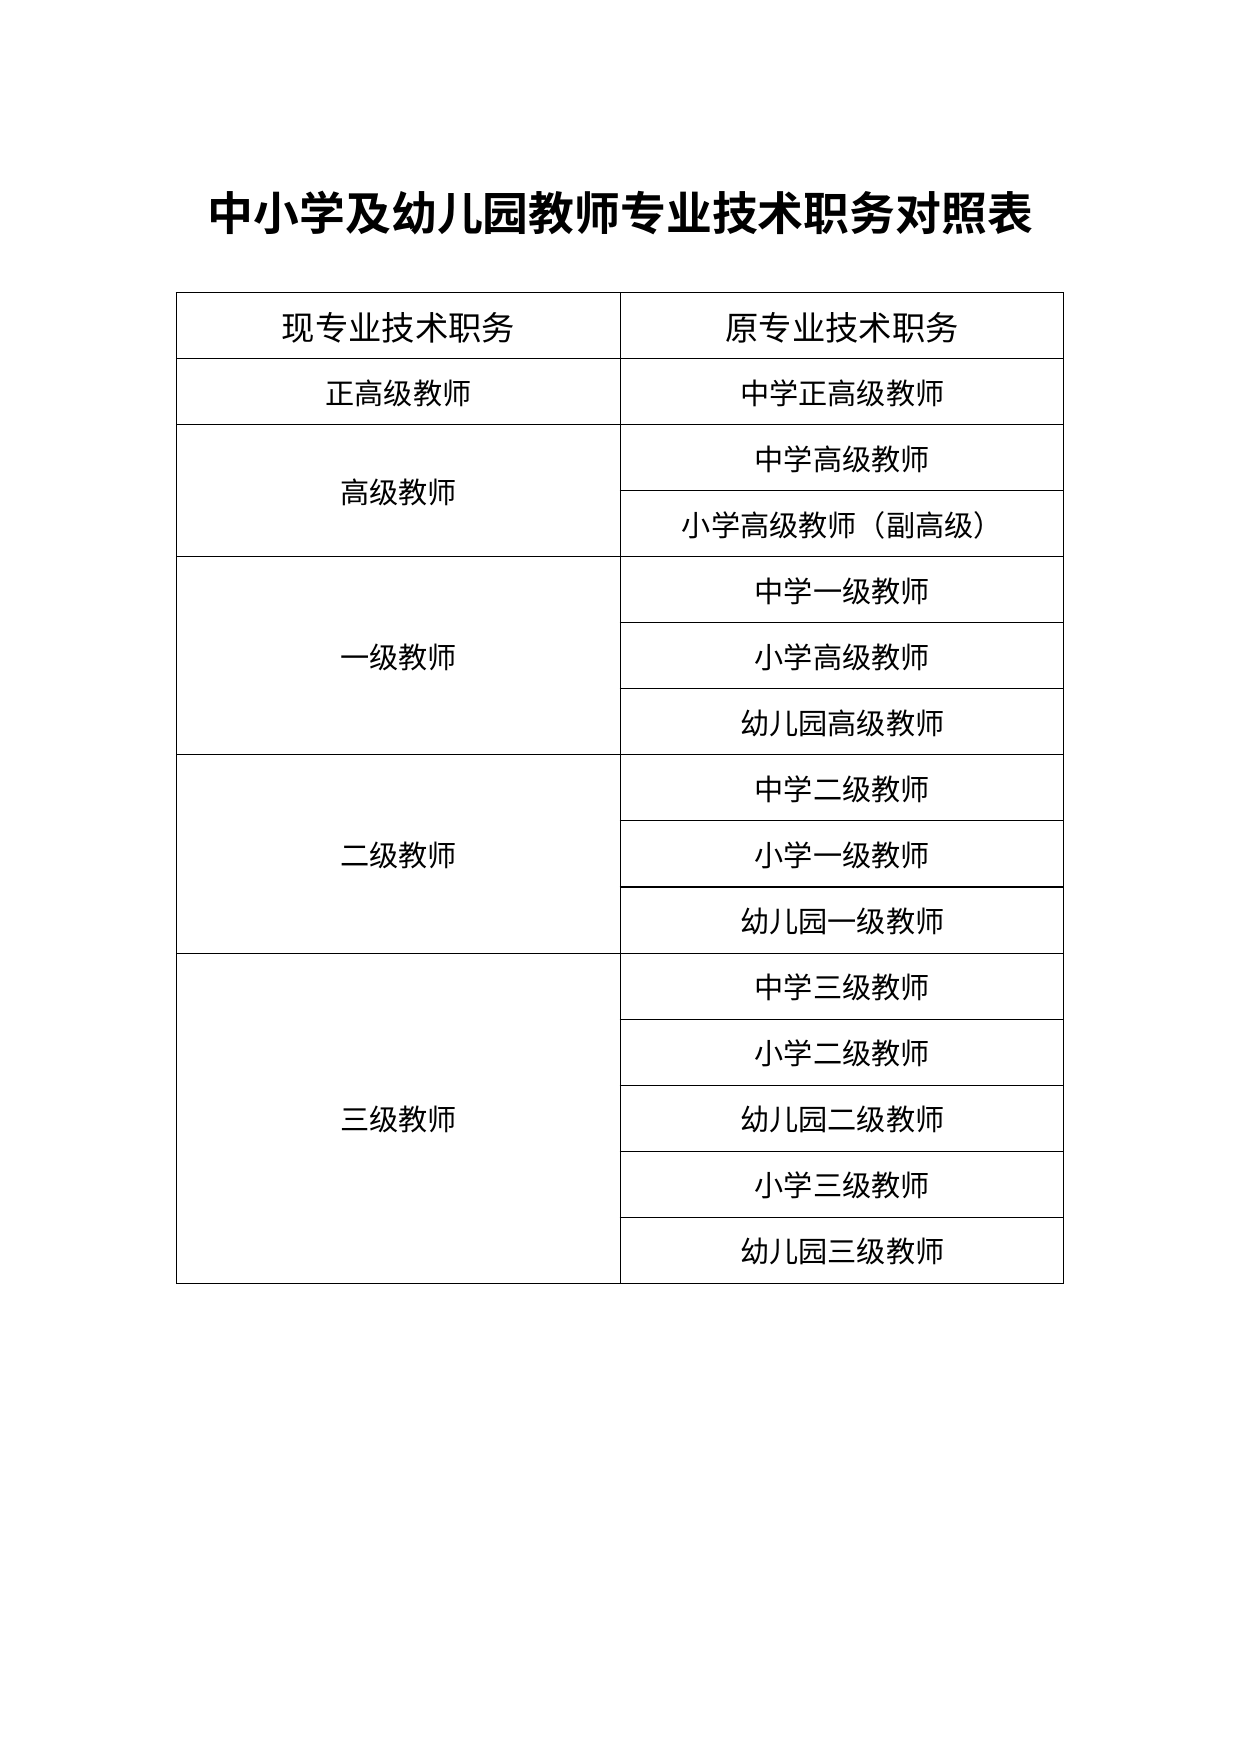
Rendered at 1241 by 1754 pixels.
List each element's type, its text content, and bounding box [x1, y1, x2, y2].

table_cell 一级教师 [177, 557, 620, 754]
table_cell 中学高级教师 [621, 425, 1063, 490]
table_cell 小学二级教师 [621, 1020, 1063, 1084]
table_cell 中学三级教师 [621, 954, 1063, 1018]
table_cell 幼儿园二级教师 [621, 1086, 1063, 1151]
table_cell 幼儿园一级教师 [621, 888, 1063, 952]
table_cell 高级教师 [177, 425, 620, 556]
table_cell 小学高级教师 [621, 623, 1063, 688]
table_cell 中学二级教师 [621, 755, 1063, 820]
table_cell 小学一级教师 [621, 821, 1063, 886]
table_cell 小学三级教师 [621, 1152, 1063, 1217]
table_cell 中学一级教师 [621, 557, 1063, 622]
table_cell 中学正高级教师 [621, 359, 1063, 424]
table_cell 幼儿园三级教师 [621, 1218, 1063, 1283]
table_cell 小学高级教师（副高级） [621, 491, 1063, 556]
table_header 原专业技术职务 [621, 293, 1063, 358]
table_cell 幼儿园高级教师 [621, 689, 1063, 754]
table_cell 三级教师 [177, 954, 620, 1283]
table_cell 二级教师 [177, 755, 620, 952]
table_header 现专业技术职务 [177, 293, 620, 358]
table_cell 正高级教师 [177, 359, 620, 424]
text 中小学及幼儿园教师专业技术职务对照表 [187, 162, 1053, 259]
